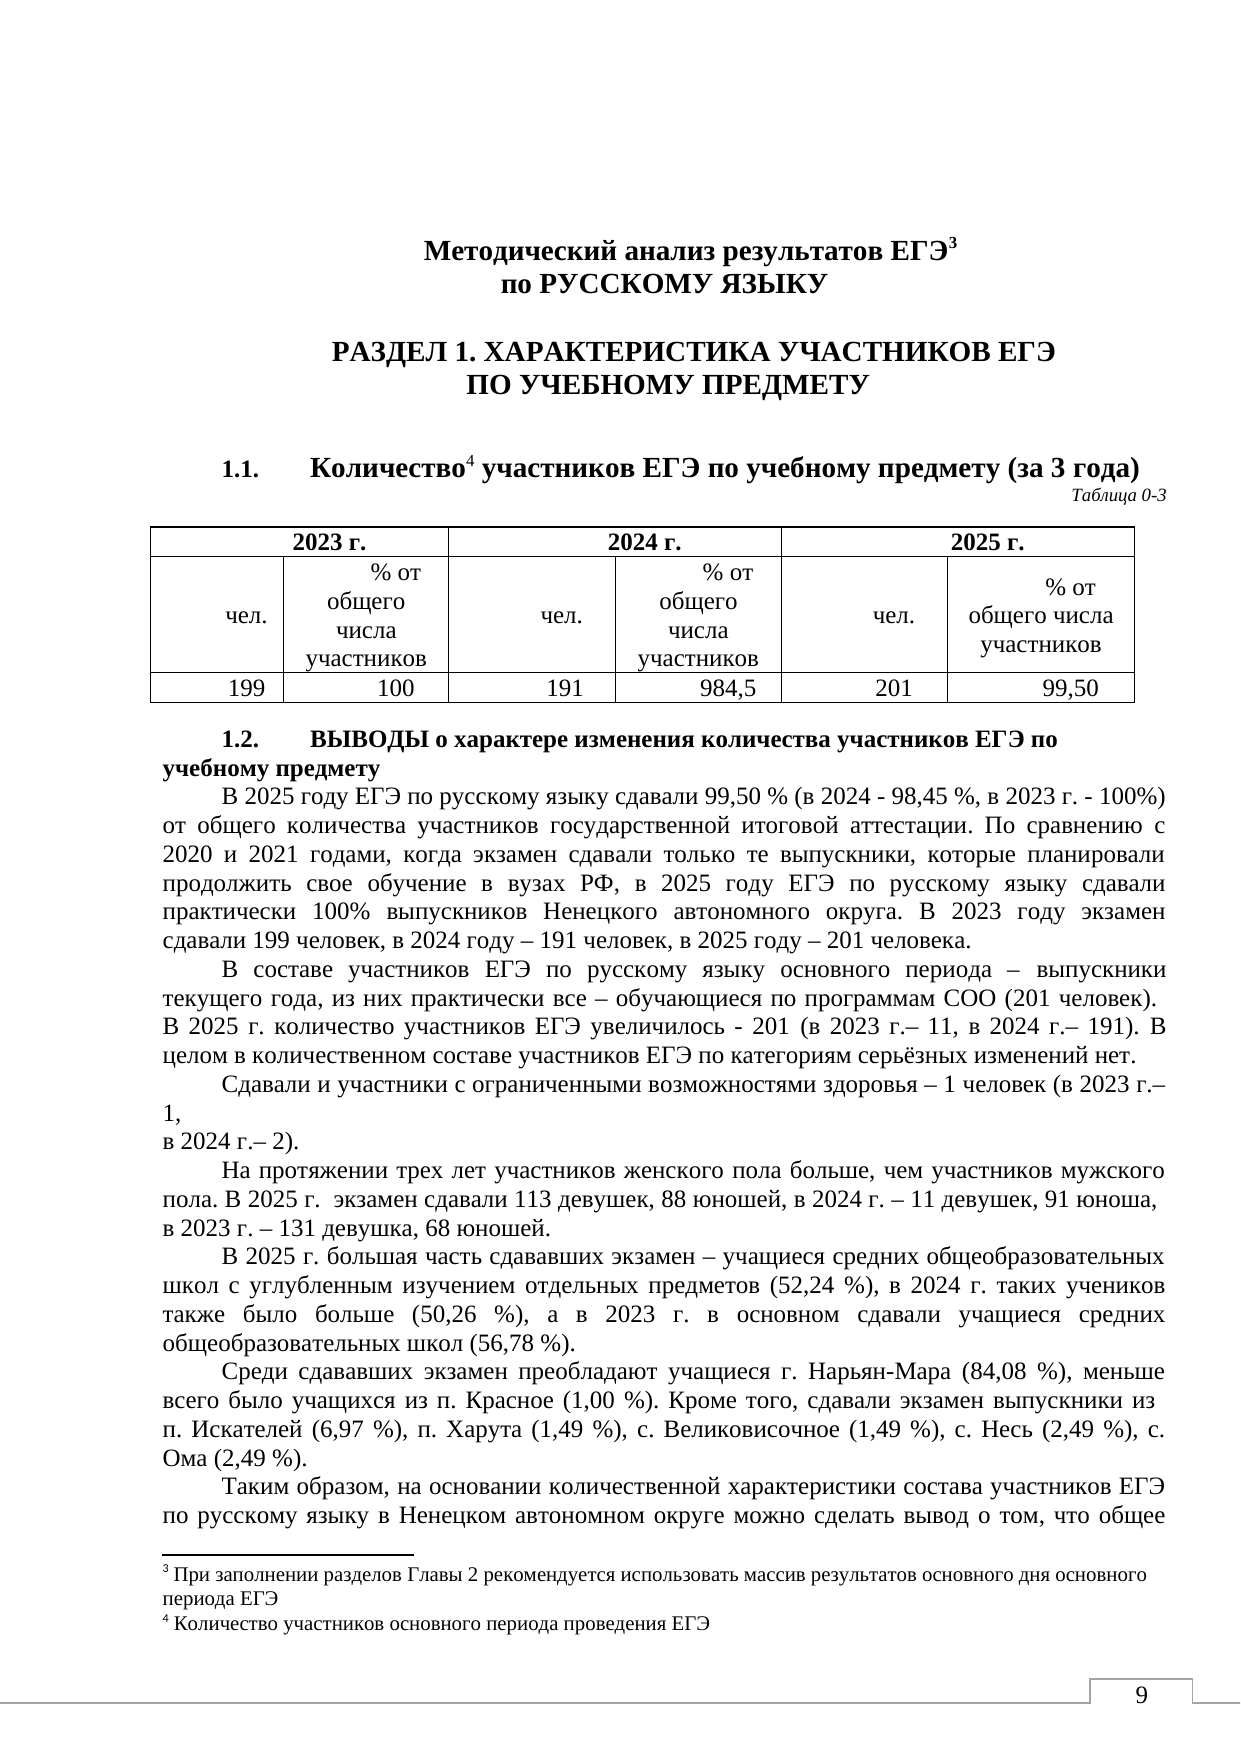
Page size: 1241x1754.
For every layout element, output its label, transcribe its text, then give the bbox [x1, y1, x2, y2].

subtitle Методический анализ результатов ЕГЭ по РУССКОМУ ЯЗЫКУ [162, 233, 1166, 334]
table_cell 100 [284, 673, 448, 702]
subtitle Количество участников ЕГЭ по учебному предмету (за 3 года) [162, 450, 1166, 484]
table_header 2023 г. [151, 528, 448, 556]
table_cell чел. [782, 557, 947, 672]
table_cell % от общего числа участников [616, 557, 781, 672]
text В 2025 г. большая часть сдававших экзамен – учащиеся средних общеобразовательных школ с углубленным изучением отдельных предметов (52,24 %), в 2024 г. таких учеников также было больше (50,26 %), а в 2023 г. в основном сдавали учащиеся средних общеобразовательных школ (56,78 %). [162, 1241, 1166, 1356]
subtitle РАЗДЕЛ 1. ХАРАКТЕРИСТИКА УЧАСТНИКОВ ЕГЭ ПО УЧЕБНОМУ ПРЕДМЕТУ [162, 334, 1166, 401]
table_cell чел. [449, 557, 615, 672]
subtitle ВЫВОДЫ о характере изменения количества участников ЕГЭ по учебному предмету [162, 724, 1166, 781]
text Сдавали и участники с ограниченными возможностями здоровья – 1 человек (в 2023 г.– 1, в 2024 г.– 2). [162, 1069, 1166, 1155]
table_cell 99,50 [948, 673, 1134, 702]
text На протяжении трех лет участников женского пола больше, чем участников мужского пола. В 2025 г. экзамен сдавали 113 девушек, 88 юношей, в 2024 г. – 11 девушек, 91 юноша, в 2023 г. – 131 девушка, 68 юношей. [162, 1155, 1166, 1241]
table_cell % от общего числа участников [948, 557, 1134, 672]
text В 2025 году ЕГЭ по русскому языку сдавали 99,50 % (в 2024 - 98,45 %, в 2023 г. - 100%) от общего количества участников государственной итоговой аттестации. По сравнению с 2020 и 2021 годами, когда экзамен сдавали только те выпускники, которые планировали продолжить свое обучение в вузах РФ, в 2025 году ЕГЭ по русскому языку сдавали практически 100% выпускников Ненецкого автономного округа. В 2023 году экзамен сдавали 199 человек, в 2024 году – 191 человек, в 2025 году – 201 человека. [162, 781, 1166, 954]
table_cell 201 [782, 673, 947, 702]
table_cell 191 [449, 673, 615, 702]
table_cell чел. [151, 557, 283, 672]
table_header 2024 г. [449, 528, 781, 556]
table_header 2025 г. [782, 528, 1134, 556]
table_cell 984,5 [616, 673, 781, 702]
table_cell % от общего числа участников [284, 557, 448, 672]
text Среди сдававших экзамен преобладают учащиеся г. Нарьян-Мара (84,08 %), меньше всего было учащихся из п. Красное (1,00 %). Кроме того, сдавали экзамен выпускники из п. Искателей (6,97 %), п. Харута (1,49 %), с. Великовисочное (1,49 %), с. Несь (2,49 %), с. Ома (2,49 %). [162, 1356, 1166, 1471]
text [162, 1471, 1166, 1529]
text В составе участников ЕГЭ по русскому языку основного периода – выпускники текущего года, из них практически все – обучающиеся по программам СОО (201 человек). В 2025 г. количество участников ЕГЭ увеличилось - 201 (в 2023 г.– 11, в 2024 г.– 191). В целом в количественном составе участников ЕГЭ по категориям серьёзных изменений нет. [162, 954, 1166, 1069]
table_cell 199 [151, 673, 283, 702]
